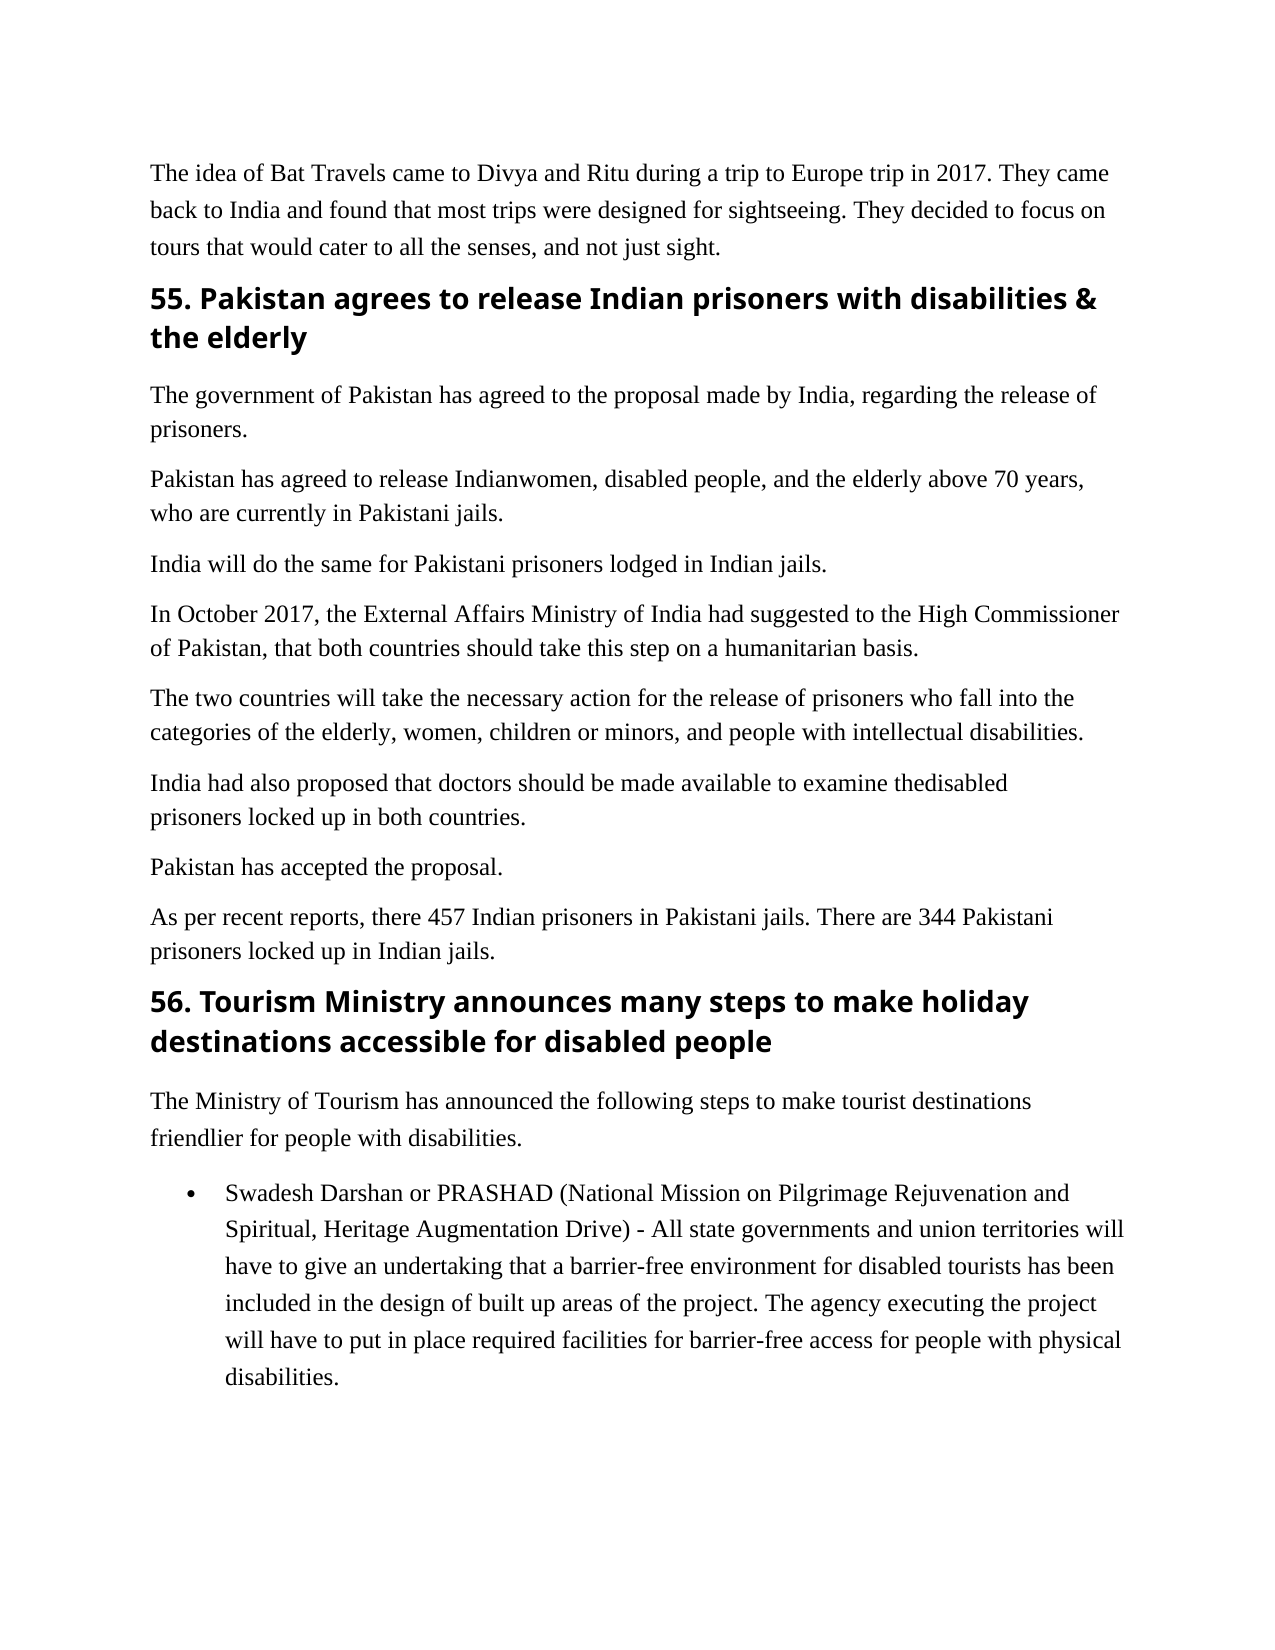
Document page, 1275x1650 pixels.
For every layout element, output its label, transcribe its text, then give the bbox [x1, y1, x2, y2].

text Pakistan has accepted the proposal. [150, 847, 1125, 881]
text The two countries will take the necessary action for the release of prisoners who fall into the categories of the elderly, women, children or minors, and people with intellectual disabilities. [150, 678, 1125, 746]
text Pakistan has agreed to release Indianwomen, disabled people, and the elderly above 70 years, who are currently in Pakistani jails. [150, 459, 1125, 527]
text India had also proposed that doctors should be made available to examine thedisabled prisoners locked up in both countries. [150, 762, 1125, 830]
text The government of Pakistan has agreed to the proposal made by India, regarding the release of prisoners. [150, 375, 1125, 443]
text In October 2017, the External Affairs Ministry of India had suggested to the High Commissioner of Pakistan, that both countries should take this step on a humanitarian basis. [150, 594, 1125, 662]
text The Ministry of Tourism has announced the following steps to make tourist destinations friendlier for people with disabilities. [150, 1078, 1125, 1152]
text India will do the same for Pakistani prisoners lodged in Indian jails. [150, 544, 1125, 578]
text 56. Tourism Ministry announces many steps to make holiday destinations accessible for disabled people [150, 981, 1125, 1061]
text 55. Pakistan agrees to release Indian prisoners with disabilities & the elderly [150, 278, 1125, 357]
list Swadesh Darshan or PRASHAD (National Mission on Pilgrimage Rejuvenation and Spiritual, Heritage Augmentation Drive) - All state governments and union territories will have to give an undertaking that a barrier-free environment for disabled tourists has been included in the design of built up areas of the project. The agency executing the project will have to put in place required facilities for barrier-free access for people with physical disabilities. [187, 1170, 1125, 1390]
text The idea of Bat Travels came to Divya and Ritu during a trip to Europe trip in 2017. They came back to India and found that most trips were designed for sightseeing. They decided to focus on tours that would cater to all the senses, and not just sight. [150, 150, 1125, 260]
text As per recent reports, there 457 Indian prisoners in Pakistani jails. There are 344 Pakistani prisoners locked up in Indian jails. [150, 897, 1125, 965]
